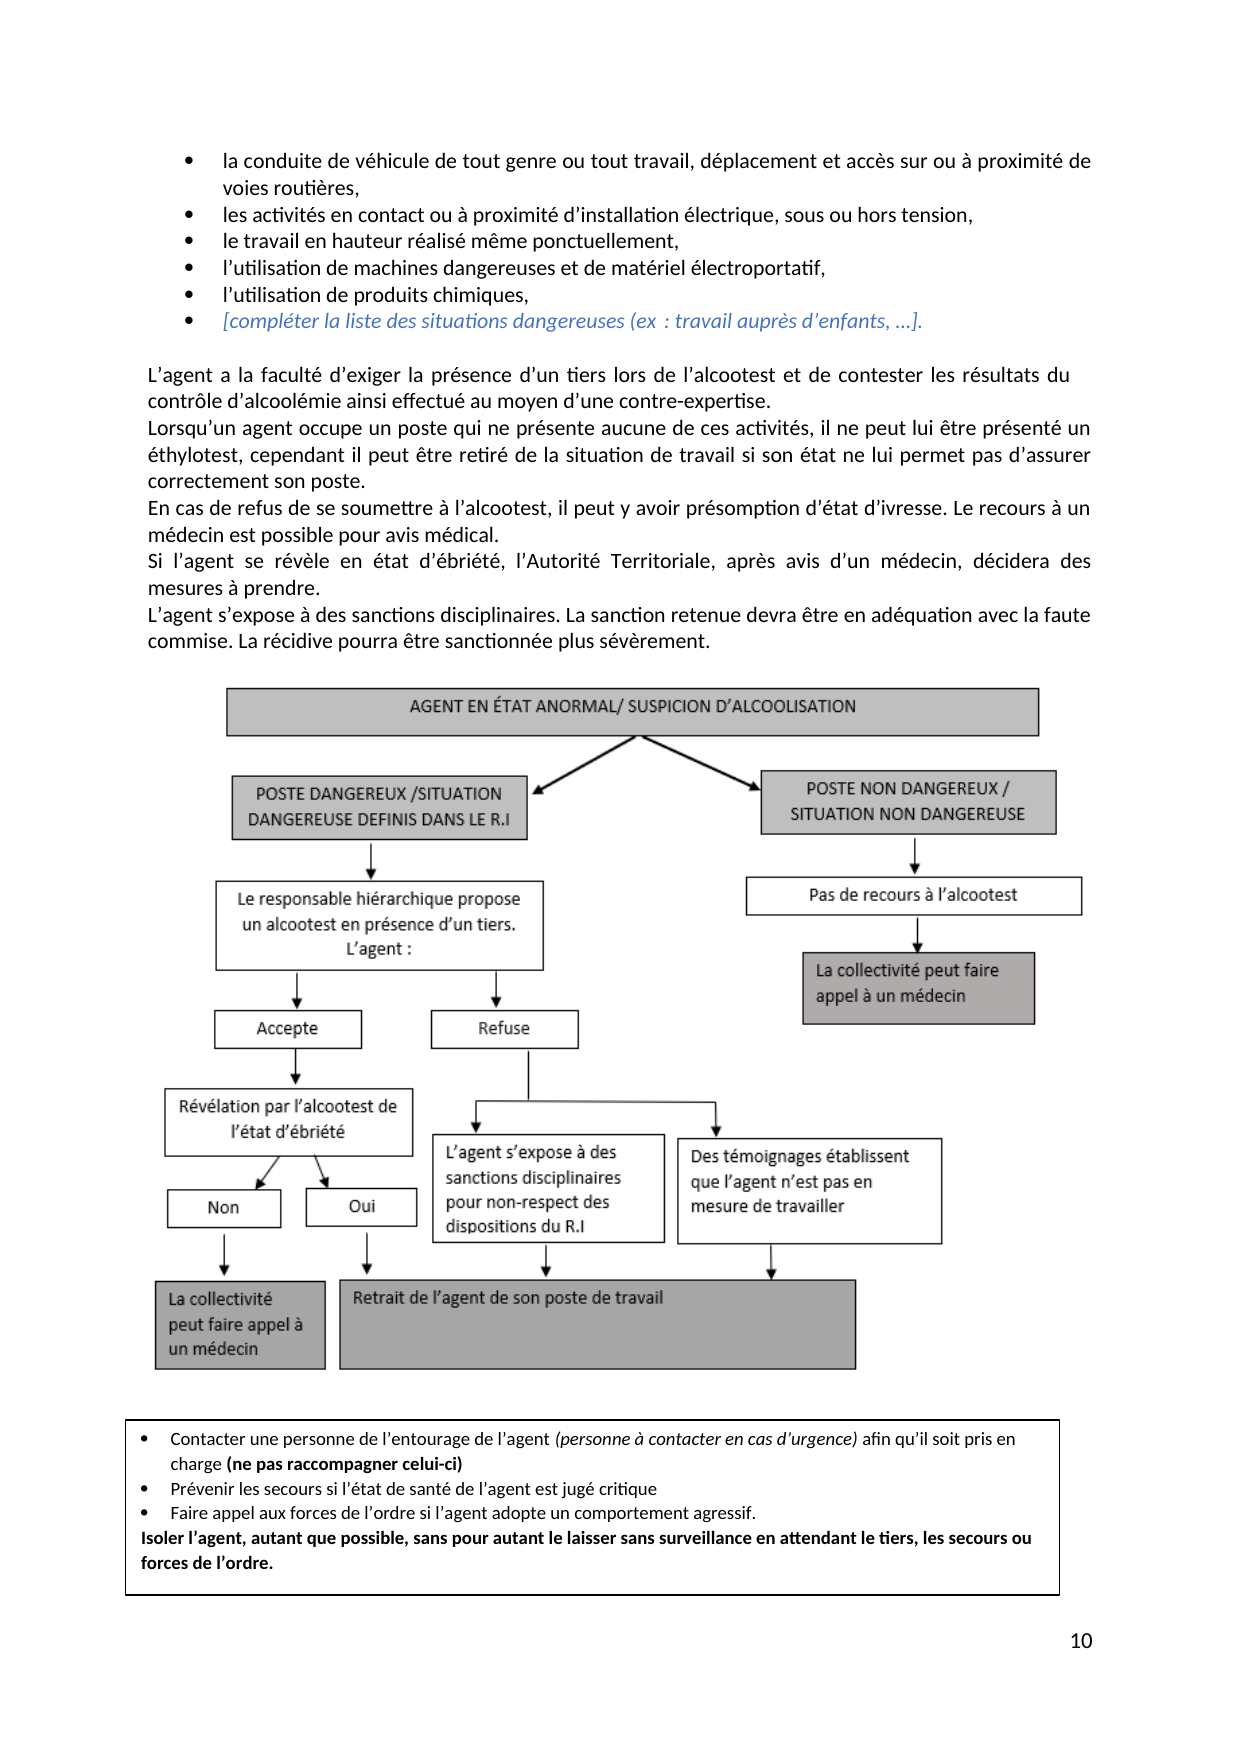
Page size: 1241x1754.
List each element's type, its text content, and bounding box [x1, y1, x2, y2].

text L’agent a la faculté d’exiger la présence d’un tiers lors de l’alcootest et de contester les résultats du contrôle d’alcoolémie ainsi effectué au moyen d’une contre-expertise. [148, 361, 1071, 414]
picture [147, 681, 1092, 1378]
list l’utilisation de produits chimiques, [185, 281, 1071, 308]
list [compléter la liste des situations dangereuses (ex : travail auprès d’enfants, …]. [185, 308, 1071, 334]
list le travail en hauteur réalisé même ponctuellement, [185, 228, 1092, 254]
list l’utilisation de machines dangereuses et de matériel électroportatif, [185, 254, 1092, 281]
list la conduite de véhicule de tout genre ou tout travail, déplacement et accès sur ou à proximité de voies routières, [185, 148, 1092, 201]
text Lorsqu’un agent occupe un poste qui ne présente aucune de ces activités, il ne peut lui être présenté un éthylotest, cependant il peut être retiré de la situation de travail si son état ne lui permet pas d’assurer correctement son poste. [148, 414, 1092, 494]
text En cas de refus de se soumettre à l’alcootest, il peut y avoir présomption d’état d’ivresse. Le recours à un médecin est possible pour avis médical. [148, 494, 1092, 548]
list les activités en contact ou à proximité d’installation électrique, sous ou hors tension, [185, 201, 1092, 228]
text Si l’agent se révèle en état d’ébriété, l’Autorité Territoriale, après avis d’un médecin, décidera des mesures à prendre. [148, 548, 1092, 601]
text L’agent s’expose à des sanctions disciplinaires. La sanction retenue devra être en adéquation avec la faute commise. La récidive pourra être sanctionnée plus sévèrement. [148, 601, 1092, 654]
